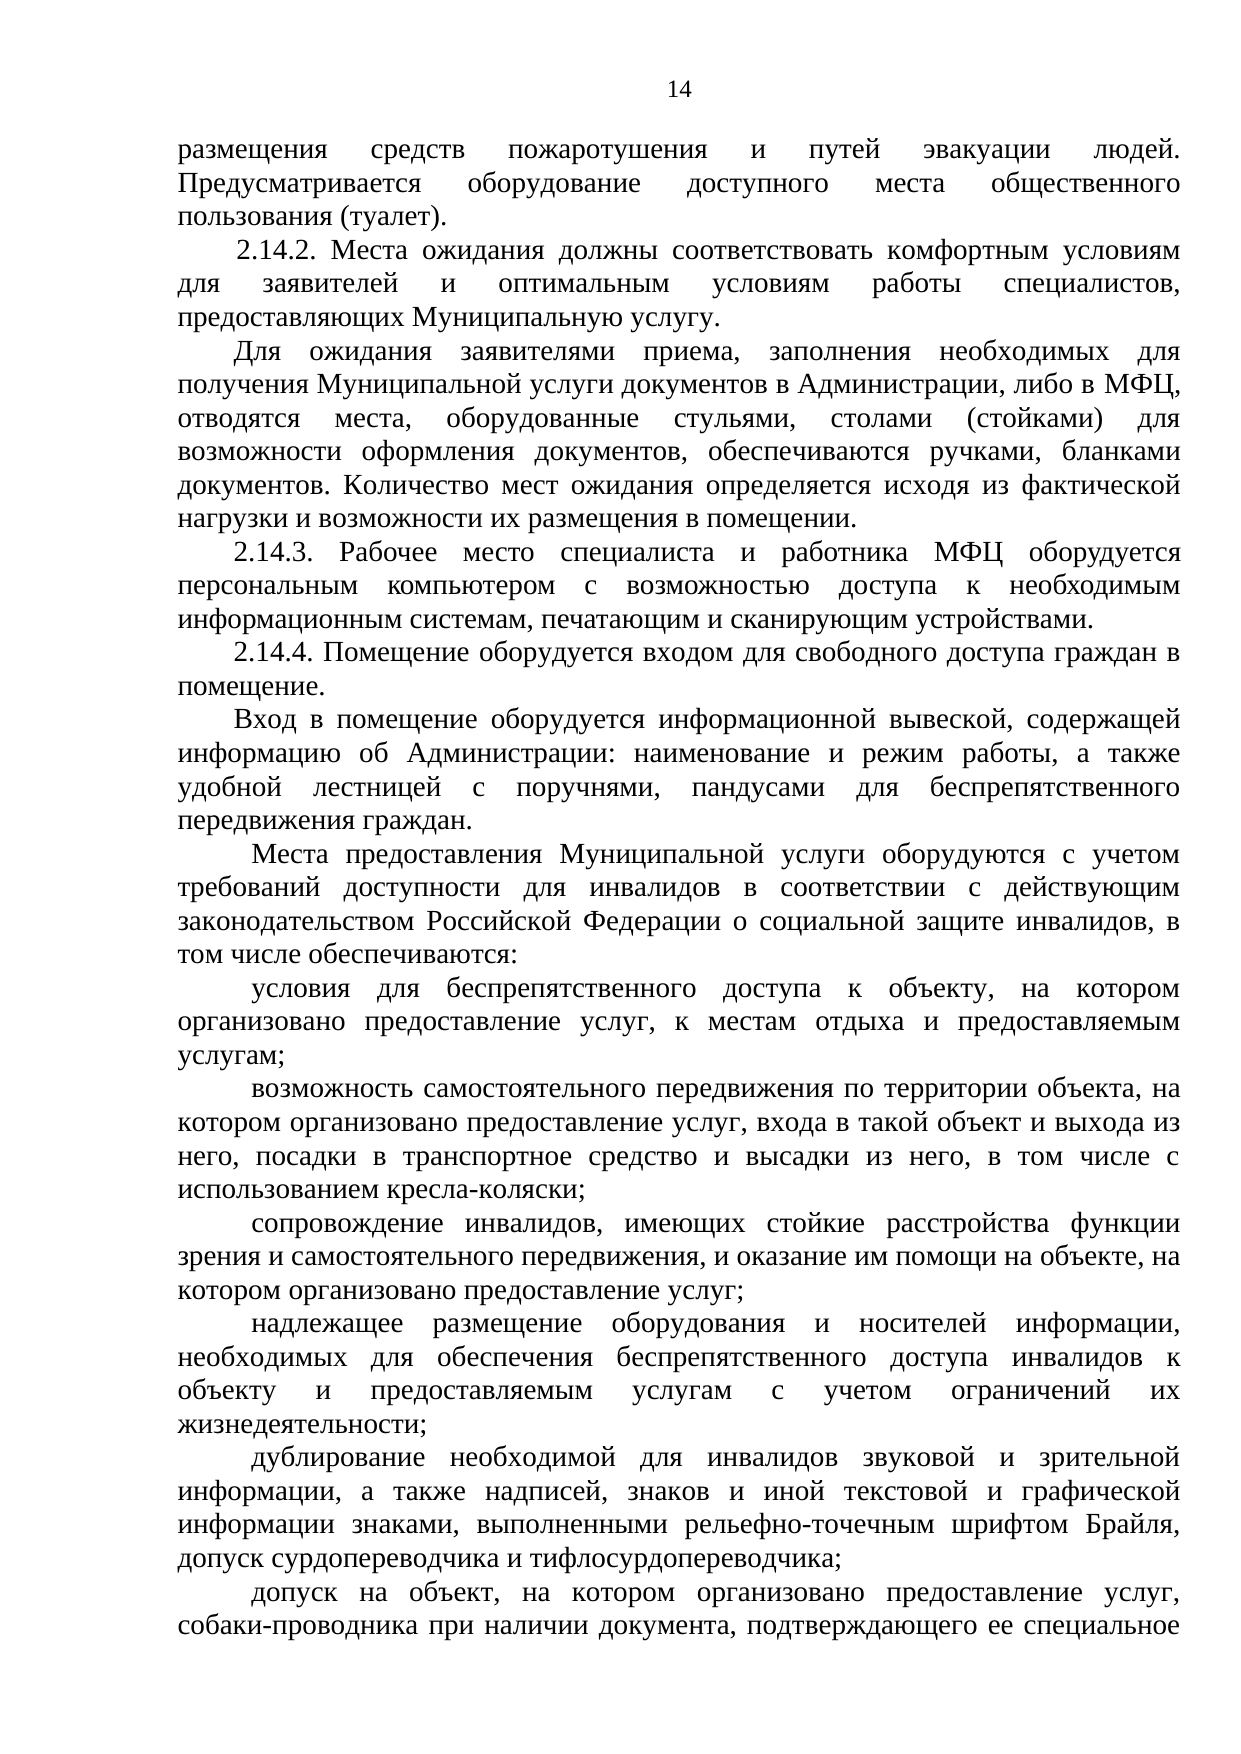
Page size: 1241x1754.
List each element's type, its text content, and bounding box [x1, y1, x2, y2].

text условия для беспрепятственного доступа к объекту, на котором организовано предоставление услуг, к местам отдыха и предоставляемым услугам; [177, 970, 1181, 1071]
text надлежащее размещение оборудования и носителей информации, необходимых для обеспечения беспрепятственного доступа инвалидов к объекту и предоставляемым услугам с учетом ограничений их жизнедеятельности; [177, 1305, 1181, 1439]
text Для ожидания заявителями приема, заполнения необходимых для получения Муниципальной услуги документов в Администрации, либо в МФЦ, отводятся места, оборудованные стульями, столами (стойками) для возможности оформления документов, обеспечиваются ручками, бланками документов. Количество мест ожидания определяется исходя из фактической нагрузки и возможности их размещения в помещении. [177, 333, 1181, 534]
text 2.14.2. Места ожидания должны соответствовать комфортным условиям для заявителей и оптимальным условиям работы специалистов, предоставляющих Муниципальную услугу. [177, 232, 1181, 333]
text сопровождение инвалидов, имеющих стойкие расстройства функции зрения и самостоятельного передвижения, и оказание им помощи на объекте, на котором организовано предоставление услуг; [177, 1205, 1181, 1305]
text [177, 131, 1181, 232]
text 2.14.4. Помещение оборудуется входом для свободного доступа граждан в помещение. [177, 634, 1181, 702]
text дублирование необходимой для инвалидов звуковой и зрительной информации, а также надписей, знаков и иной текстовой и графической информации знаками, выполненными рельефно-точечным шрифтом Брайля, допуск сурдопереводчика и тифлосурдопереводчика; [177, 1439, 1181, 1574]
text Вход в помещение оборудуется информационной вывеской, содержащей информацию об Администрации: наименование и режим работы, а также удобной лестницей с поручнями, пандусами для беспрепятственного передвижения граждан. [177, 702, 1181, 836]
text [177, 1574, 1181, 1641]
text Места предоставления Муниципальной услуги оборудуются с учетом требований доступности для инвалидов в соответствии с действующим законодательством Российской Федерации о социальной защите инвалидов, в том числе обеспечиваются: [177, 836, 1181, 970]
text возможность самостоятельного передвижения по территории объекта, на котором организовано предоставление услуг, входа в такой объект и выхода из него, посадки в транспортное средство и высадки из него, в том числе с использованием кресла-коляски; [177, 1071, 1181, 1205]
text 2.14.3. Рабочее место специалиста и работника МФЦ оборудуется персональным компьютером с возможностью доступа к необходимым информационным системам, печатающим и сканирующим устройствами. [177, 534, 1181, 634]
